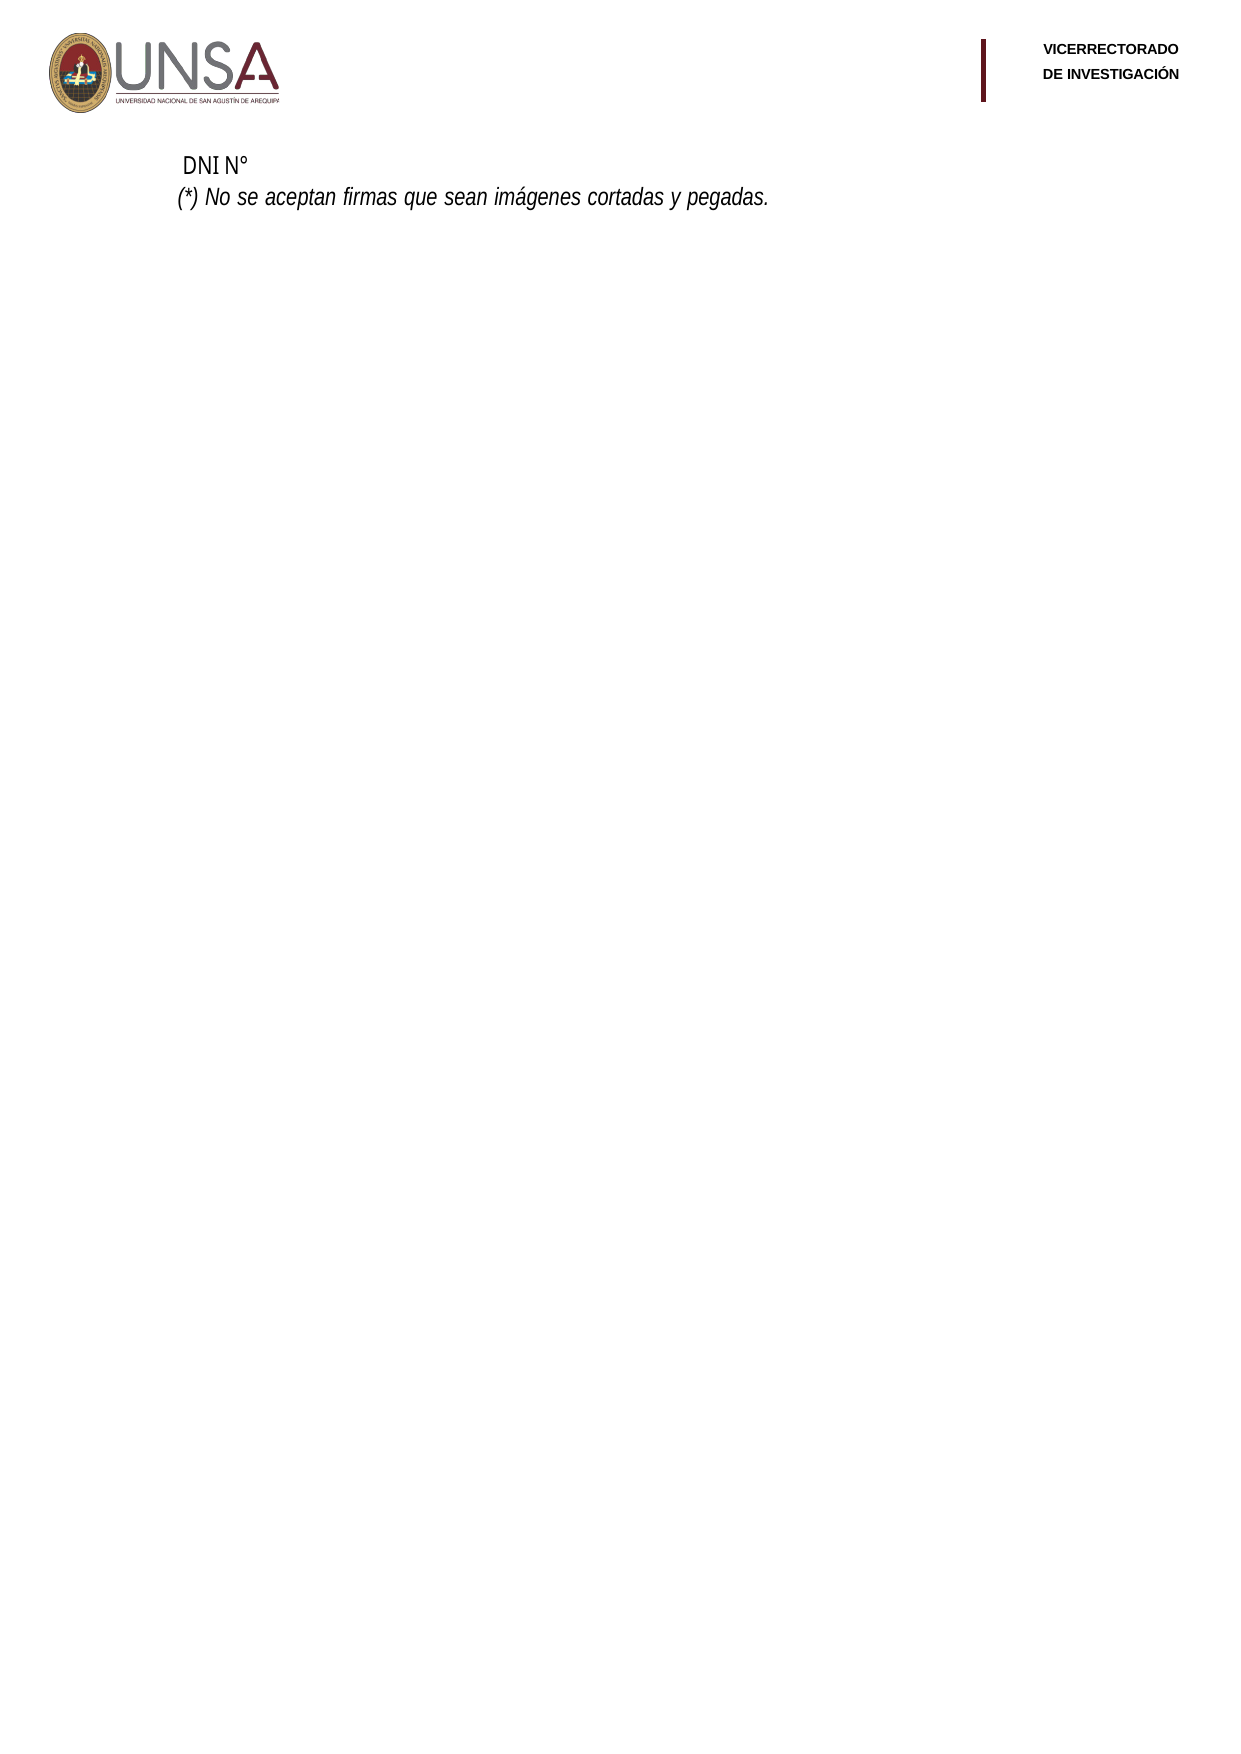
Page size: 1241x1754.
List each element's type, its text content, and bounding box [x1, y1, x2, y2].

text (*) No se aceptan firmas que sean imágenes cortadas y pegadas. [177, 182, 1063, 210]
text DNI N° [177, 148, 576, 182]
picture [49, 33, 280, 113]
